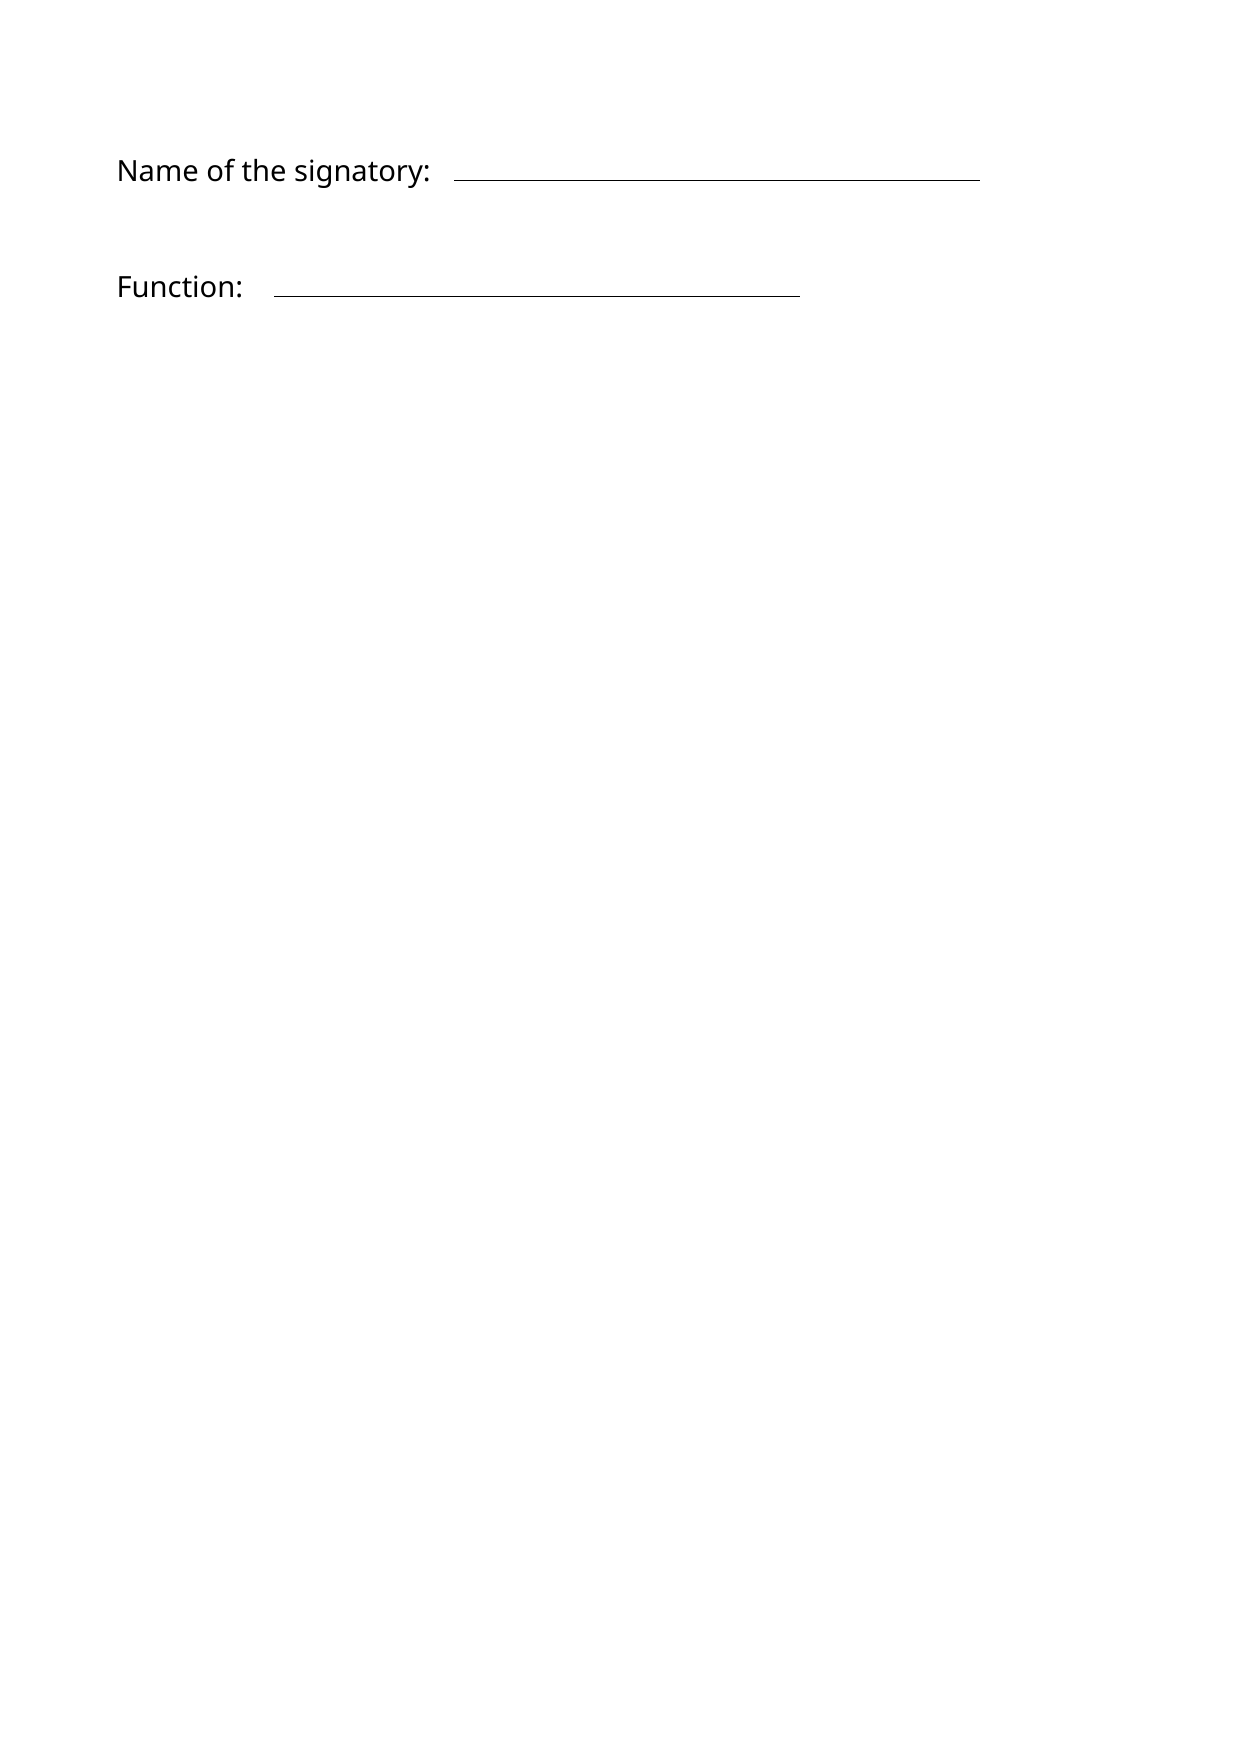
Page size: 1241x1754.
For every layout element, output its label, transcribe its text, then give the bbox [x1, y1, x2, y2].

text Name of the signatory: [116, 150, 1111, 232]
text Function: [116, 266, 1111, 349]
